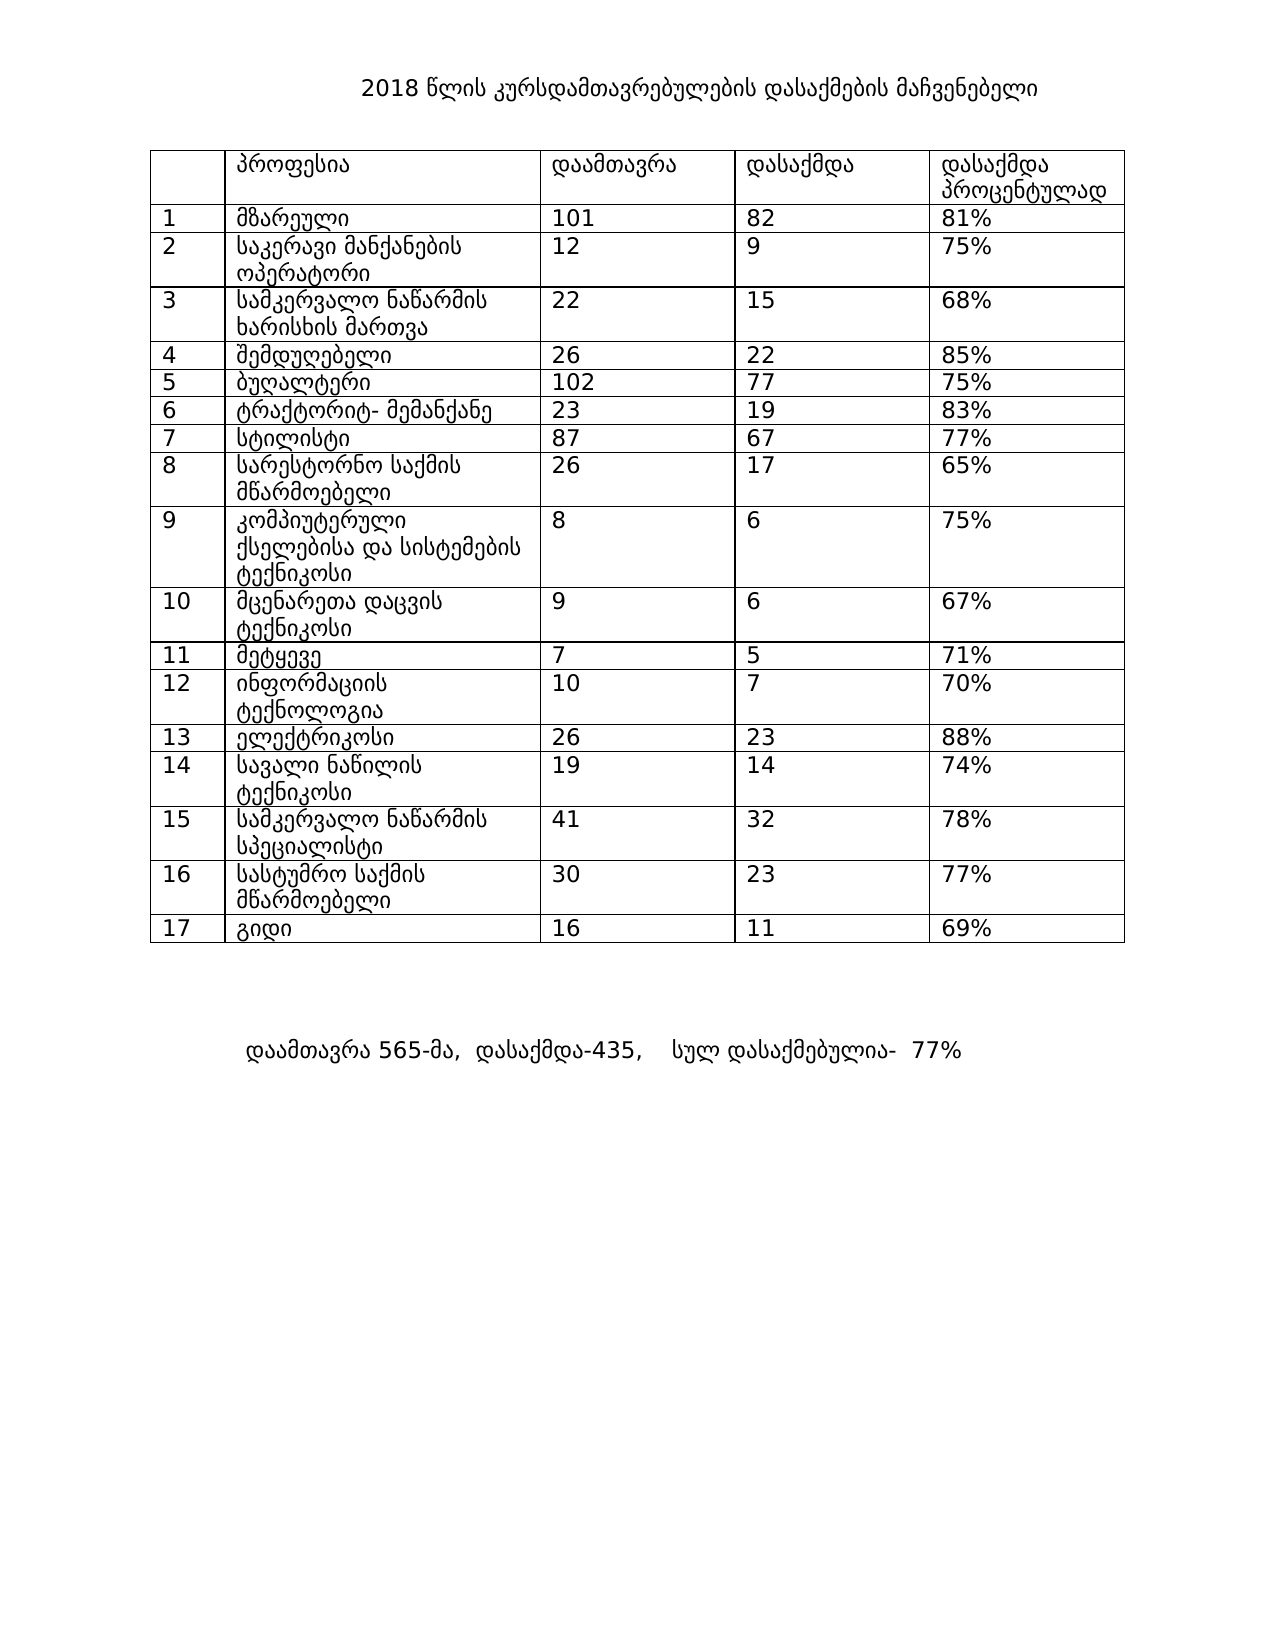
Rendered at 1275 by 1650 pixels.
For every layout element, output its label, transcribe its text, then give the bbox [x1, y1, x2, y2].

table_cell 17 [736, 453, 929, 506]
table_cell 82 [736, 205, 929, 232]
table_cell 6 [736, 588, 929, 641]
table_cell 77% [930, 425, 1124, 452]
table_cell 10 [151, 588, 224, 641]
table_cell 16 [151, 861, 224, 914]
table_cell 7 [736, 670, 929, 723]
table_cell სავალი ნაწილის ტექნიკოსი [226, 752, 540, 806]
table_cell 15 [151, 807, 224, 860]
table_cell შემდუღებელი [226, 342, 540, 368]
table_cell 23 [736, 725, 929, 751]
table_cell 81% [930, 205, 1124, 232]
table_cell ინფორმაციის ტექნოლოგია [226, 670, 540, 723]
table_cell 15 [736, 288, 929, 341]
table_cell ელექტრიკოსი [226, 725, 540, 751]
table_cell 12 [541, 233, 734, 286]
table_cell 69% [930, 915, 1124, 942]
table_cell 7 [151, 425, 224, 452]
table_cell 41 [541, 807, 734, 860]
table_cell 77% [930, 861, 1124, 914]
table_cell 87 [541, 425, 734, 452]
table_cell 5 [736, 643, 929, 669]
table_cell 19 [541, 752, 734, 806]
table_cell ბუღალტერი [226, 370, 540, 396]
table_cell 8 [541, 507, 734, 587]
table_cell გიდი [226, 915, 540, 942]
table_cell 23 [541, 397, 734, 424]
table_cell 26 [541, 453, 734, 506]
table_cell 9 [736, 233, 929, 286]
table_cell 67% [930, 588, 1124, 641]
table_cell 88% [930, 725, 1124, 751]
table_cell საკერავი მანქანების ოპერატორი [226, 233, 540, 286]
table_cell 85% [930, 342, 1124, 368]
table_header დაამთავრა [541, 151, 734, 204]
table_cell 9 [541, 588, 734, 641]
table_cell 77 [736, 370, 929, 396]
table_cell სასტუმრო საქმის მწარმოებელი [226, 861, 540, 914]
table_cell 75% [930, 507, 1124, 587]
table_header [151, 151, 224, 204]
table_cell 22 [736, 342, 929, 368]
table_cell მეტყევე [226, 643, 540, 669]
table_cell 11 [736, 915, 929, 942]
table_cell 83% [930, 397, 1124, 424]
table_cell 16 [541, 915, 734, 942]
table_cell 14 [151, 752, 224, 806]
text დაამთავრა 565-მა, დასაქმდა-435, სულ დასაქმებულია- 77% [150, 1037, 1125, 1063]
table_cell 2 [151, 233, 224, 286]
table_cell 5 [151, 370, 224, 396]
table_cell 9 [151, 507, 224, 587]
table_cell 17 [151, 915, 224, 942]
table_cell სამკერვალო ნაწარმის ხარისხის მართვა [226, 288, 540, 341]
table_cell 30 [541, 861, 734, 914]
table_cell კომპიუტერული ქსელებისა და სისტემების ტექნიკოსი [226, 507, 540, 587]
table_cell 19 [736, 397, 929, 424]
table_cell 70% [930, 670, 1124, 723]
table_cell 6 [151, 397, 224, 424]
table_cell 14 [736, 752, 929, 806]
table_cell 78% [930, 807, 1124, 860]
table_cell 10 [541, 670, 734, 723]
table_cell სტილისტი [226, 425, 540, 452]
table_cell 71% [930, 643, 1124, 669]
table_cell 22 [541, 288, 734, 341]
table_cell 74% [930, 752, 1124, 806]
table_cell ტრაქტორიტ- მემანქანე [226, 397, 540, 424]
table_cell 12 [151, 670, 224, 723]
table_cell 23 [736, 861, 929, 914]
table_cell 26 [541, 725, 734, 751]
table_cell 7 [541, 643, 734, 669]
table_cell მცენარეთა დაცვის ტექნიკოსი [226, 588, 540, 641]
table_cell 68% [930, 288, 1124, 341]
table_cell 4 [151, 342, 224, 368]
table_cell 1 [151, 205, 224, 232]
table_cell 11 [151, 643, 224, 669]
table_header დასაქმდა პროცენტულად [930, 151, 1124, 204]
table_cell 32 [736, 807, 929, 860]
table_cell 67 [736, 425, 929, 452]
table_header დასაქმდა [736, 151, 929, 204]
table_cell 75% [930, 370, 1124, 396]
table_cell მზარეული [226, 205, 540, 232]
table_cell 8 [151, 453, 224, 506]
table_cell სამკერვალო ნაწარმის სპეციალისტი [226, 807, 540, 860]
table_cell 13 [151, 725, 224, 751]
table_cell 102 [541, 370, 734, 396]
table_cell 3 [151, 288, 224, 341]
table_header პროფესია [226, 151, 540, 204]
table_cell სარესტორნო საქმის მწარმოებელი [226, 453, 540, 506]
table_cell 6 [736, 507, 929, 587]
table_cell 75% [930, 233, 1124, 286]
table_cell 101 [541, 205, 734, 232]
table_cell 26 [541, 342, 734, 368]
table_cell 65% [930, 453, 1124, 506]
